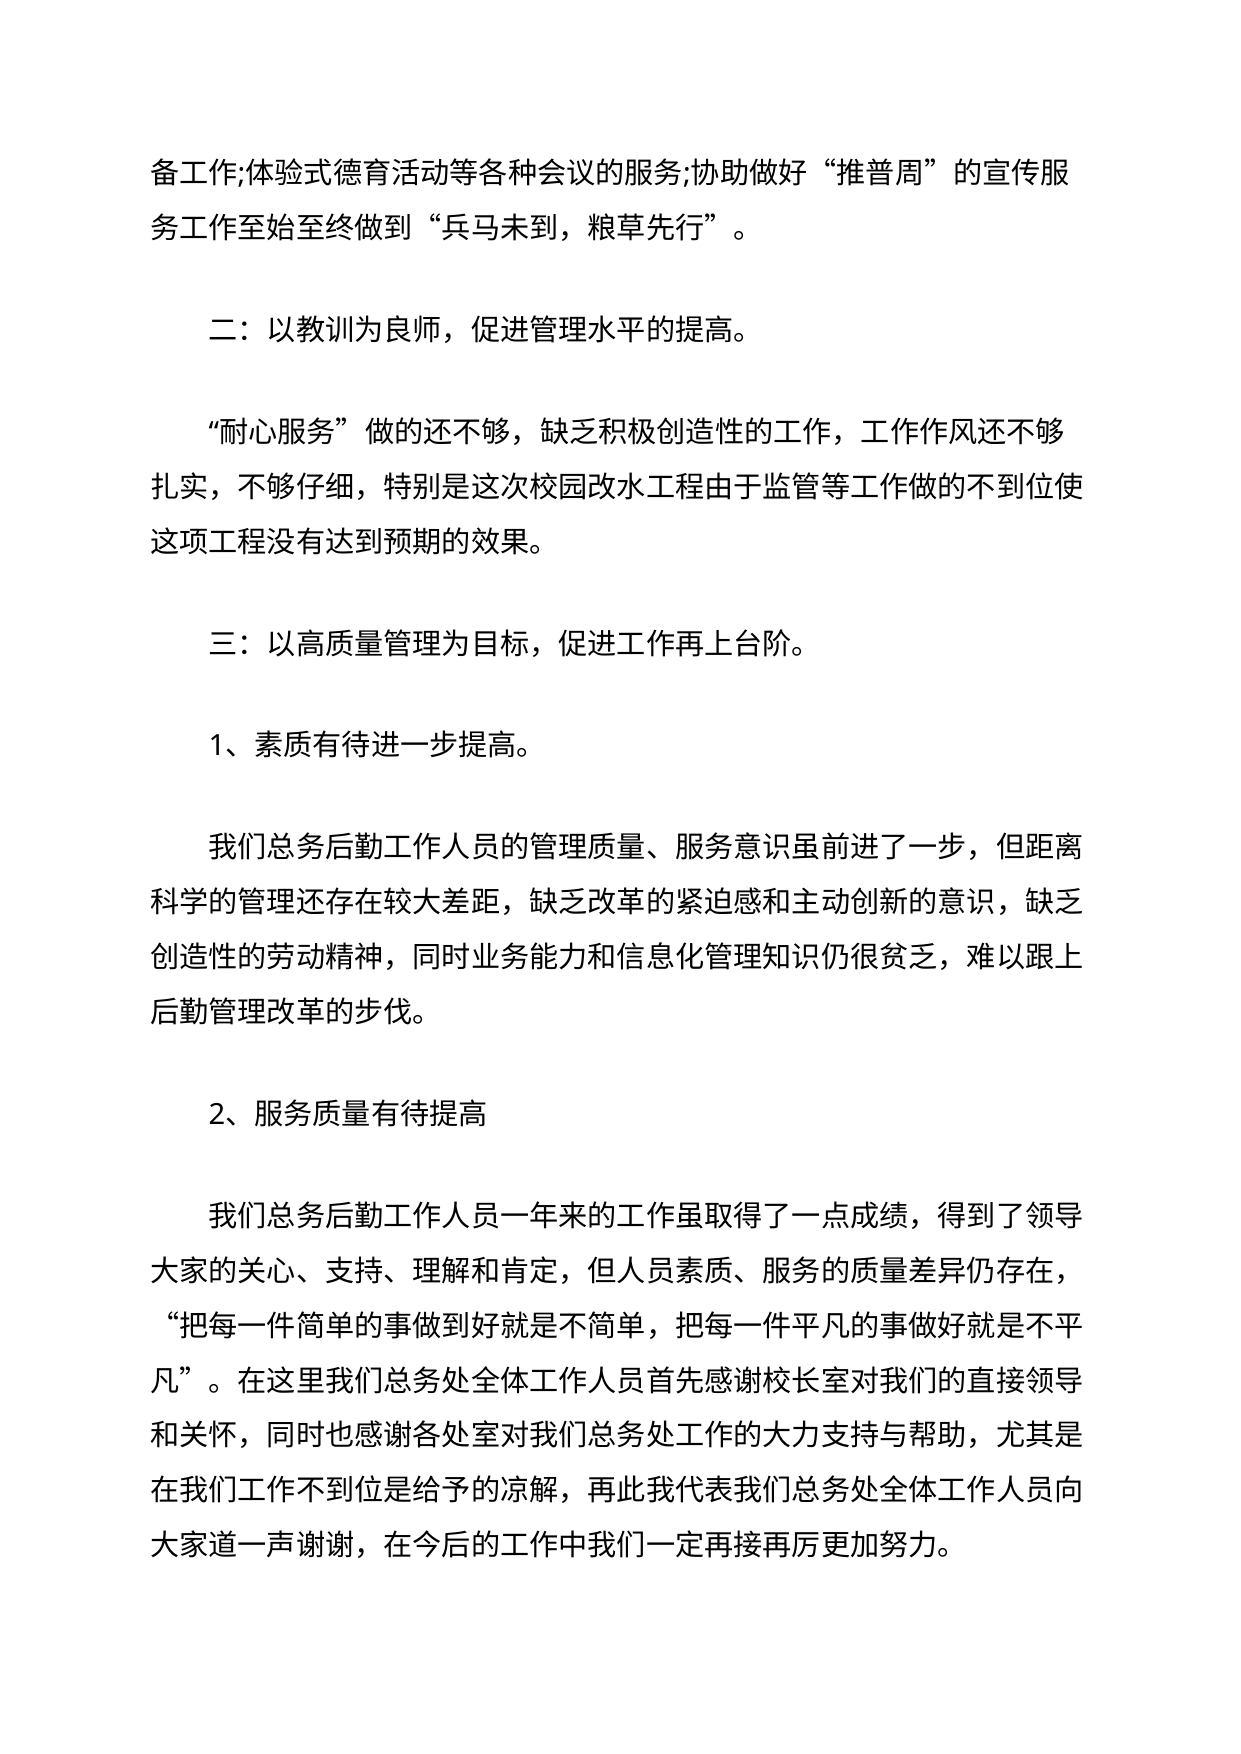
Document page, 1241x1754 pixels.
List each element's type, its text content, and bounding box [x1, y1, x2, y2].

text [150, 150, 1090, 247]
text “耐心服务”做的还不够，缺乏积极创造性的工作，工作作风还不够扎实，不够仔细，特别是这次校园改水工程由于监管等工作做的不到位使这项工程没有达到预期的效果。 [150, 408, 1090, 561]
text 三：以高质量管理为目标，促进工作再上台阶。 [150, 620, 1090, 662]
text 我们总务后勤工作人员的管理质量、服务意识虽前进了一步，但距离科学的管理还存在较大差距，缺乏改革的紧迫感和主动创新的意识，缺乏创造性的劳动精神，同时业务能力和信息化管理知识仍很贫乏，难以跟上后勤管理改革的步伐。 [150, 824, 1090, 1031]
text 二：以教训为良师，促进管理水平的提高。 [150, 307, 1090, 349]
text 2、服务质量有待提高 [150, 1090, 1090, 1133]
text 1、素质有待进一步提高。 [150, 722, 1090, 764]
text 我们总务后勤工作人员一年来的工作虽取得了一点成绩，得到了领导大家的关心、支持、理解和肯定，但人员素质、服务的质量差异仍存在，“把每一件简单的事做到好就是不简单，把每一件平凡的事做好就是不平凡”。在这里我们总务处全体工作人员首先感谢校长室对我们的直接领导和关怀，同时也感谢各处室对我们总务处工作的大力支持与帮助，尤其是在我们工作不到位是给予的凉解，再此我代表我们总务处全体工作人员向大家道一声谢谢，在今后的工作中我们一定再接再厉更加努力。 [150, 1192, 1090, 1564]
